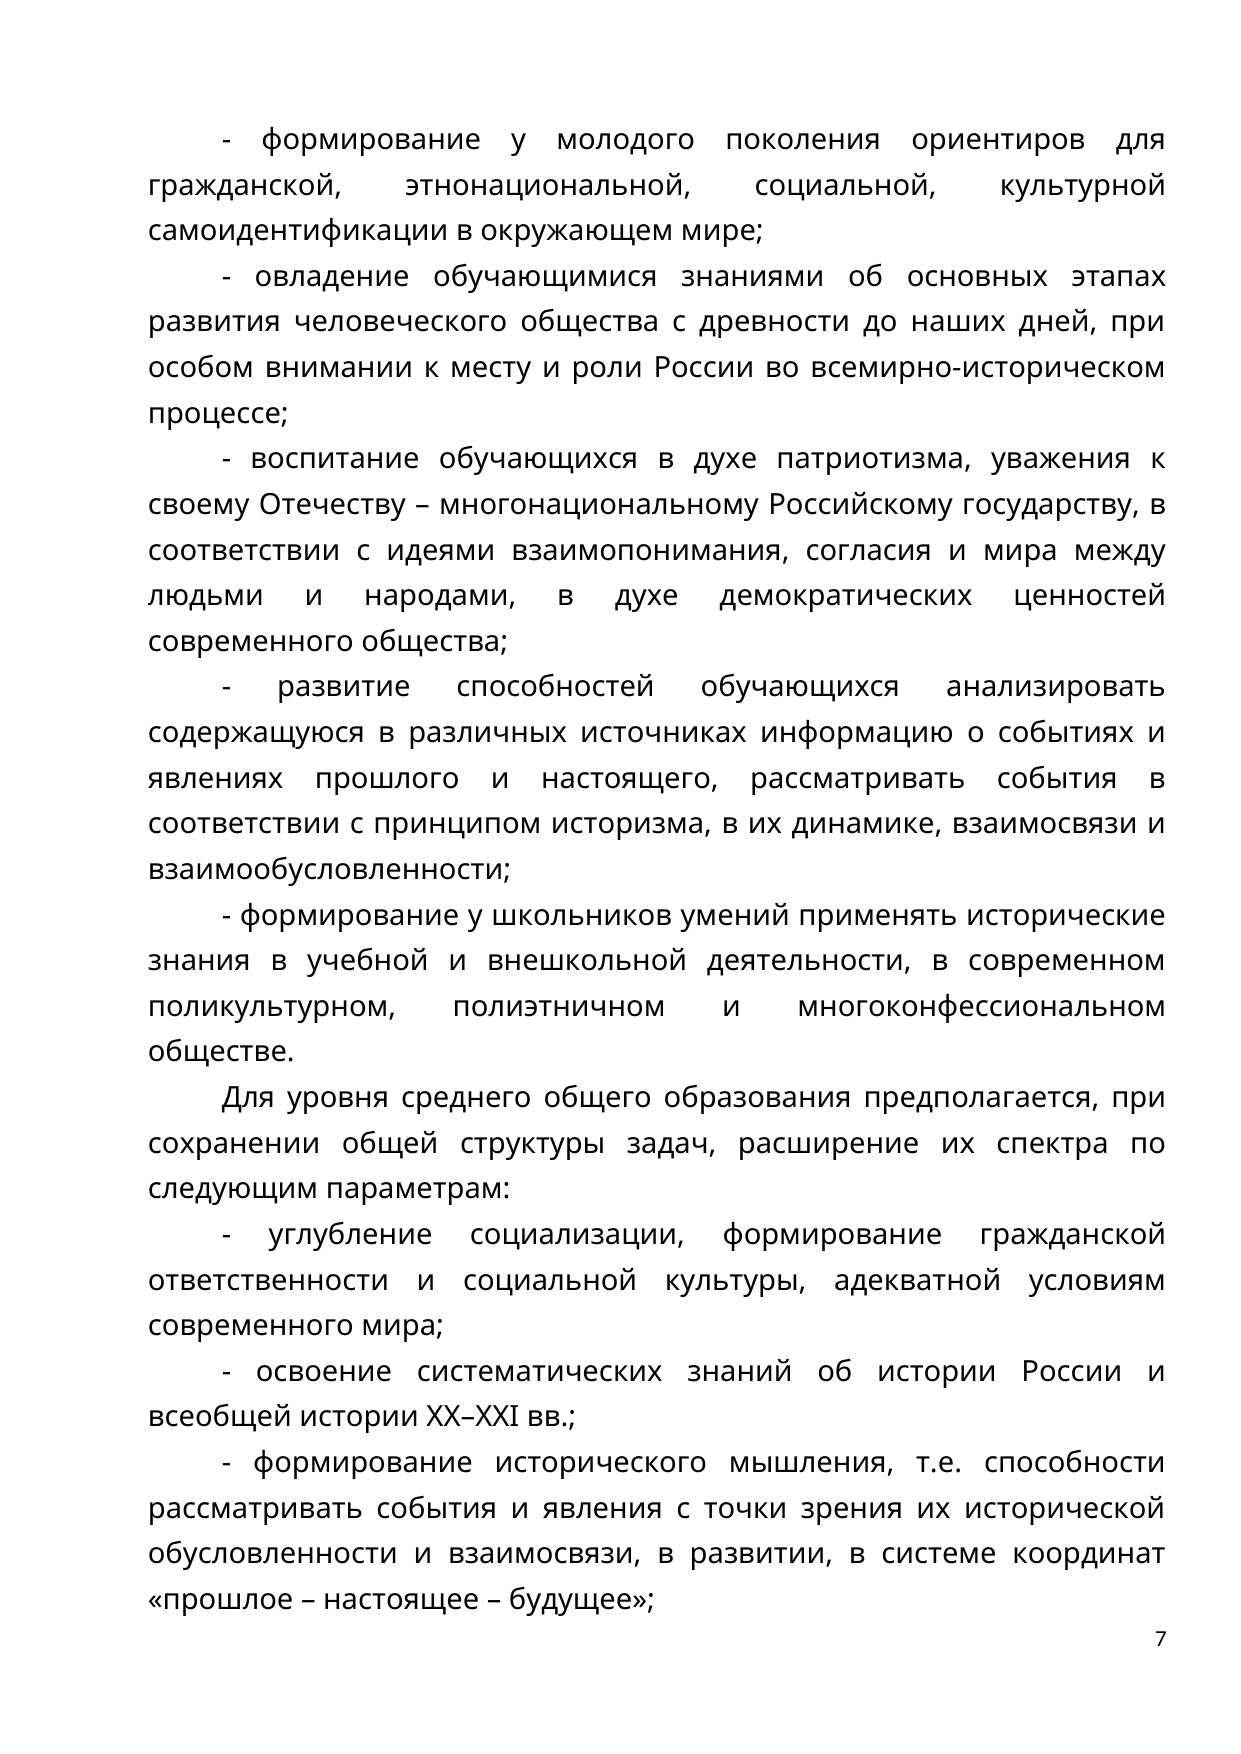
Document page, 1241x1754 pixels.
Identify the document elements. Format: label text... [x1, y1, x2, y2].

text Для уровня среднего общего образования предполагается, при сохранении общей структуры задач, расширение их спектра по следующим параметрам: [148, 1076, 1167, 1207]
text - формирование у молодого поколения ориентиров для гражданской, этнонациональной, социальной, культурной самоидентификации в окружающем мире; [148, 118, 1167, 249]
text - формирование у школьников умений применять исторические знания в учебной и внешкольной деятельности, в современном поликультурном, полиэтничном и многоконфессиональном обществе. [148, 894, 1167, 1070]
text - развитие способностей обучающихся анализировать содержащуюся в различных источниках информацию о событиях и явлениях прошлого и настоящего, рассматривать события в соответствии с принципом историзма, в их динамике, взаимосвязи и взаимообусловленности; [148, 666, 1167, 888]
text - формирование исторического мышления, т.е. способности рассматривать события и явления с точки зрения их исторической обусловленности и взаимосвязи, в развитии, в системе координат «прошлое – настоящее – будущее»; [148, 1441, 1167, 1618]
text - овладение обучающимися знаниями об основных этапах развития человеческого общества с древности до наших дней, при особом внимании к месту и роли России во всемирно-историческом процессе; [148, 255, 1167, 432]
text - освоение систематических знаний об истории России и всеобщей истории XX–XXI вв.; [148, 1350, 1167, 1435]
text - воспитание обучающихся в духе патриотизма, уважения к своему Отечеству – многонациональному Российскому государству, в соответствии с идеями взаимопонимания, согласия и мира между людьми и народами, в духе демократических ценностей современного общества; [148, 437, 1167, 660]
text - углубление социализации, формирование гражданской ответственности и социальной культуры, адекватной условиям современного мира; [148, 1213, 1167, 1344]
